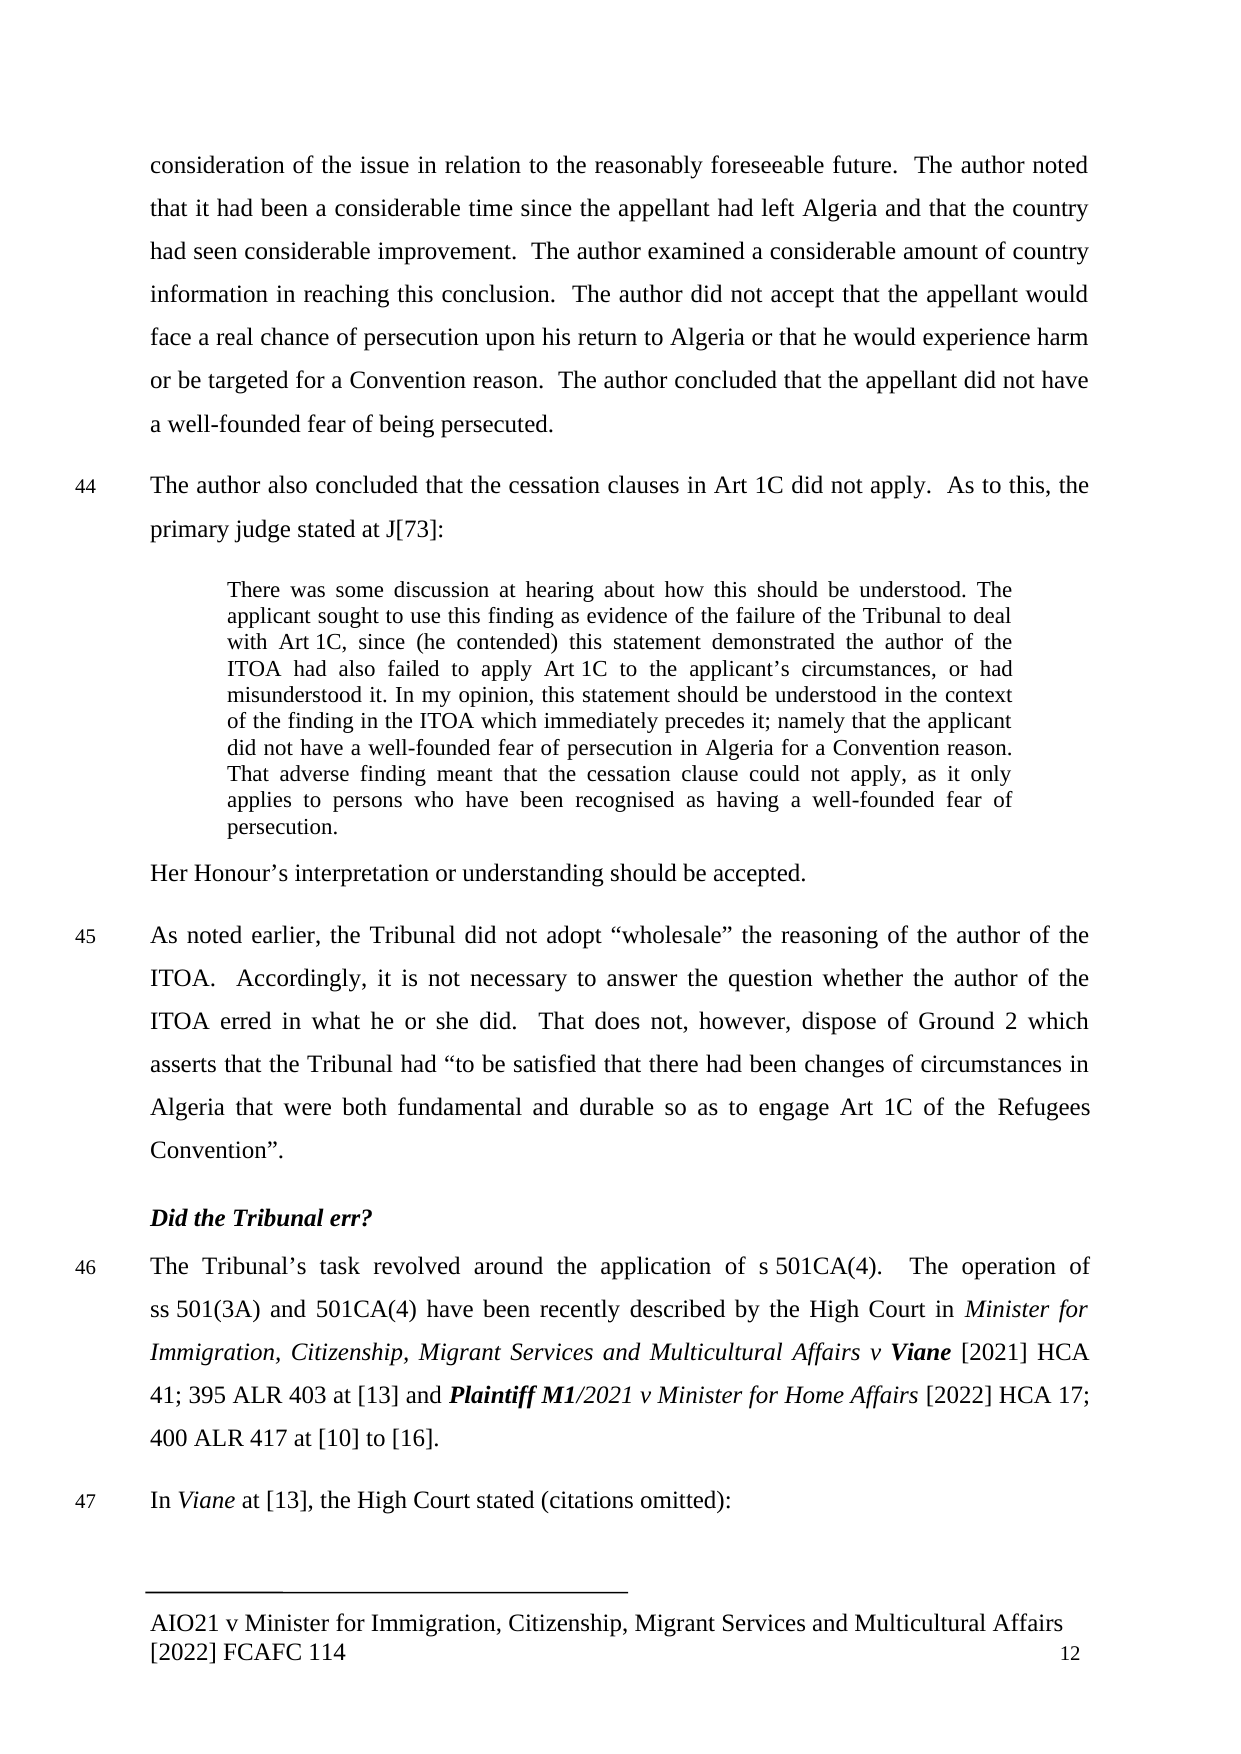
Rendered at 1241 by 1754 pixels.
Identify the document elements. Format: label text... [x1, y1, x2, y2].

text The Tribunal’s task revolved around the application of s 501CA(4). The operation of ss 501(3A) and 501CA(4) have been recently described by the High Court in Minister for Immigration, Citizenship, Migrant Services and Multicultural Affairs v Viane [2021] HCA 41; 395 ALR 403 at [13] and Plaintiff M1/2021 v Minister for Home Affairs [2022] HCA 17; 400 ALR 417 at [10] to [16]. [75, 1251, 1090, 1452]
text The author also concluded that the cessation clauses in Art 1C did not apply. As to this, the primary judge stated at J[73]: [75, 471, 1090, 542]
text There was some discussion at hearing about how this should be understood. The applicant sought to use this finding as evidence of the failure of the Tribunal to deal with Art 1C, since (he contended) this statement demonstrated the author of the ITOA had also failed to apply Art 1C to the applicant’s circumstances, or had misunderstood it. In my opinion, this statement should be understood in the context of the finding in the ITOA which immediately precedes it; namely that the applicant did not have a well-founded fear of persecution in Algeria for a Convention reason. That adverse finding meant that the cessation clause could not apply, as it only applies to persons who have been recognised as having a well-founded fear of persecution. [227, 576, 1013, 839]
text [75, 150, 1090, 437]
subtitle Did the Tribunal err? [150, 1203, 1090, 1232]
text Her Honour’s interpretation or understanding should be accepted. [150, 858, 1090, 887]
text As noted earlier, the Tribunal did not adopt “wholesale” the reasoning of the author of the ITOA. Accordingly, it is not necessary to answer the question whether the author of the ITOA erred in what he or she did. That does not, however, dispose of Ground 2 which asserts that the Tribunal had “to be satisfied that there had been changes of circumstances in Algeria that were both fundamental and durable so as to engage Art 1C of the Refugees Convention”. [75, 920, 1090, 1164]
text In Viane at [13], the High Court stated (citations omitted): [75, 1485, 1090, 1514]
